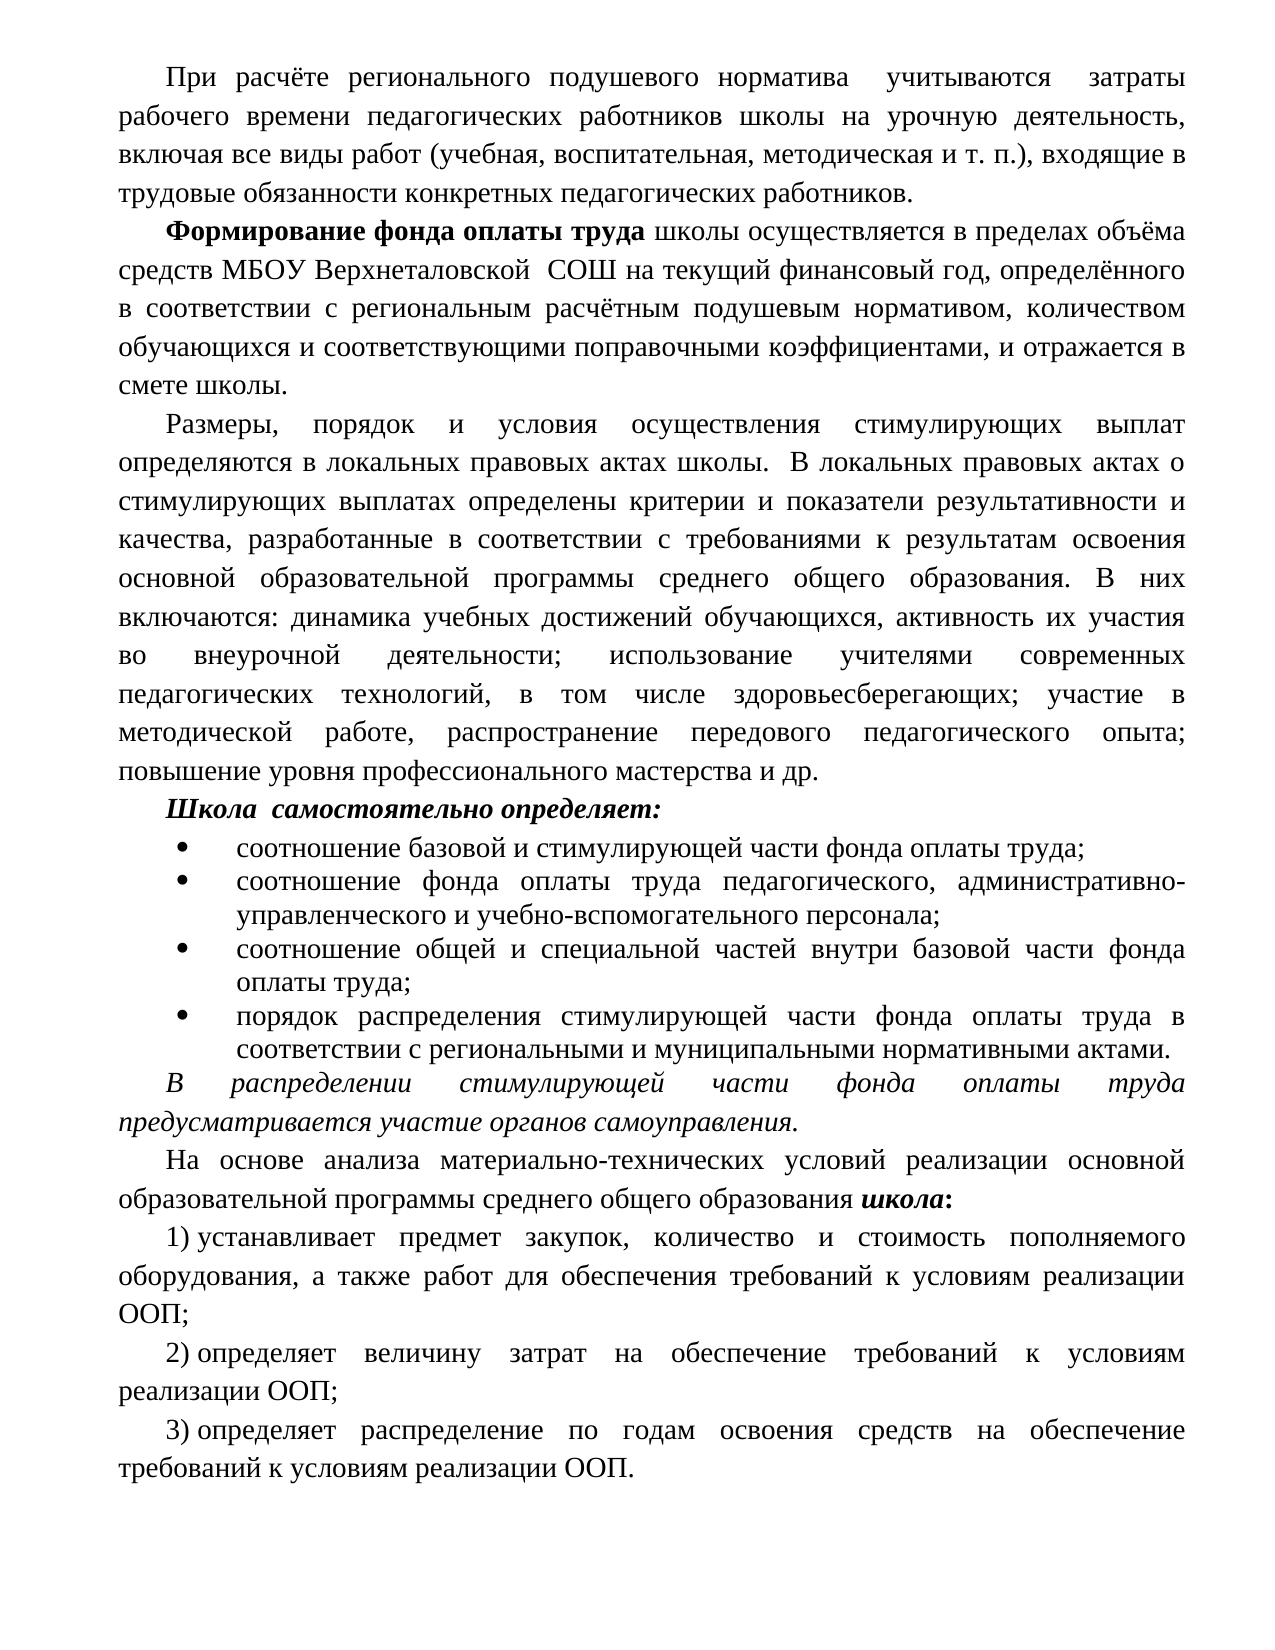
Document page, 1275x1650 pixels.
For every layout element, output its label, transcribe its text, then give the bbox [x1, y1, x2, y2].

text 2) определяет величину затрат на обеспечение требований к условиям реализации ООП; [118, 1335, 1186, 1407]
text 3) определяет распределение по годам освоения средств на обеспечение требований к условиям реализации ООП. [118, 1412, 1186, 1484]
text В распределении стимулирующей части фонда оплаты труда предусматривается участие органов самоуправления. [118, 1065, 1186, 1137]
list соотношение базовой и стимулирующей части фонда оплаты труда; [177, 830, 1186, 863]
text 1) устанавливает предмет закупок, количество и стоимость пополняемого оборудования, а также работ для обеспечения требований к условиям реализации ООП; [118, 1219, 1186, 1330]
text Размеры, порядок и условия осуществления стимулирующих выплат определяются в локальных правовых актах школы. В локальных правовых актах о стимулирующих выплатах определены критерии и показатели результативности и качества, разработанные в соответствии с требованиями к результатам освоения основной образовательной программы среднего общего образования. В них включаются: динамика учебных достижений обучающихся, активность их участия во внеурочной деятельности; использование учителями современных педагогических технологий, в том числе здоровьесберегающих; участие в методической работе, распространение передового педагогического опыта; повышение уровня профессионального мастерства и др. [118, 406, 1186, 786]
list соотношение фонда оплаты труда педагогического, административно-управленческого и учебно-вспомогательного персонала; [177, 863, 1186, 931]
text На основе анализа материально-технических условий реализации основной образовательной программы среднего общего образования школа: [118, 1142, 1186, 1214]
text При расчёте регионального подушевого норматива учитываются затраты рабочего времени педагогических работников школы на урочную деятельность, включая все виды работ (учебная, воспитательная, методическая и т. п.), входящие в трудовые обязанности конкретных педагогических работников. [118, 59, 1186, 208]
list порядок распределения стимулирующей части фонда оплаты труда в соответствии с региональными и муниципальными нормативными актами. [177, 998, 1186, 1065]
text Формирование фонда оплаты труда школы осуществляется в пределах объёма средств МБОУ Верхнеталовской СОШ на текущий финансовый год, определённого в соответствии с региональным расчётным подушевым нормативом, количеством обучающихся и соответствующими поправочными коэффициентами, и отражается в смете школы. [118, 213, 1186, 401]
list соотношение общей и специальной частей внутри базовой части фонда оплаты труда; [177, 931, 1186, 998]
text Школа самостоятельно определяет: [118, 791, 1186, 825]
